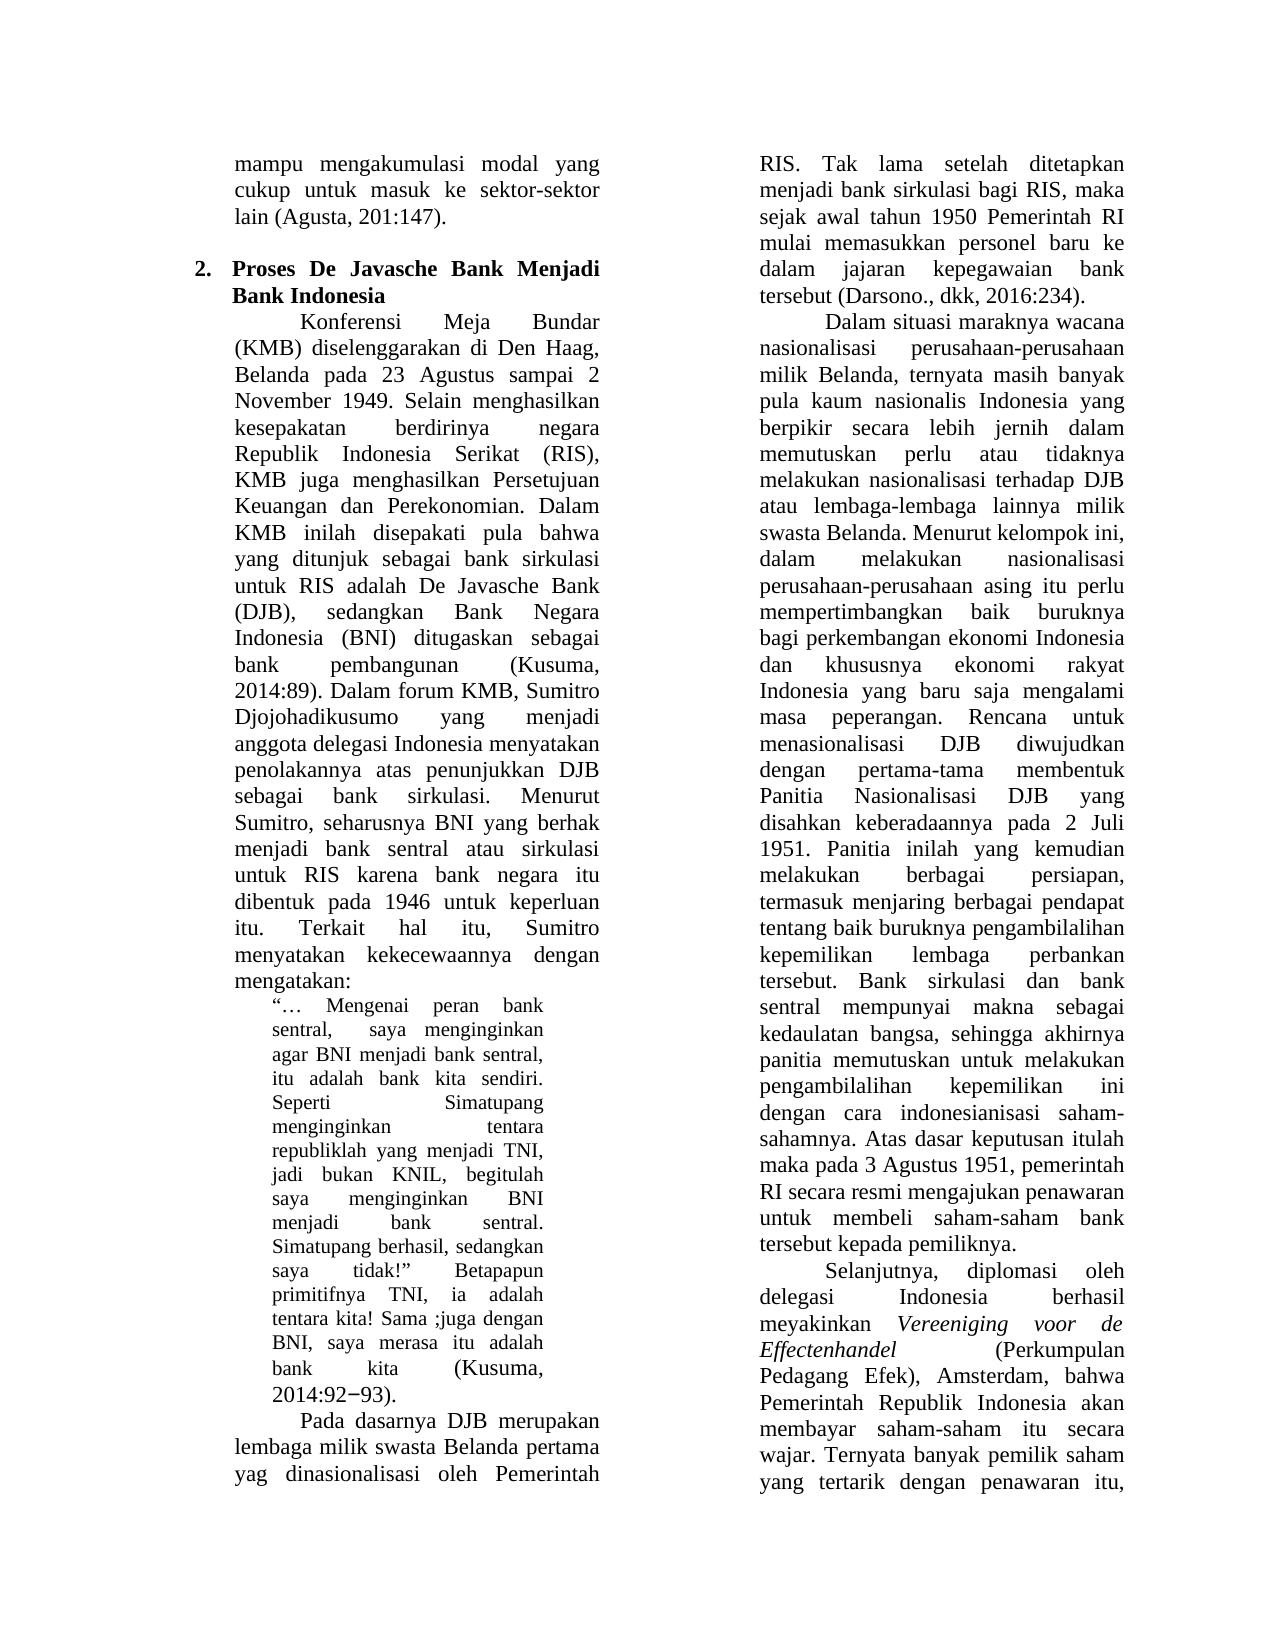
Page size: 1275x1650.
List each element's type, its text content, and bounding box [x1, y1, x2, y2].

text Pada dasarnya DJB merupakan lembaga milik swasta Belanda pertama yag dinasionalisasi oleh Pemerintah RIS. Tak lama setelah ditetapkan menjadi bank sirkulasi bagi RIS, maka sejak awal tahun 1950 Pemerintah RI mulai memasukkan personel baru ke dalam jajaran kepegawaian bank tersebut (Darsono., dkk, 2016:234). [234, 1407, 600, 1486]
text Pada dasarnya DJB merupakan lembaga milik swasta Belanda pertama yag dinasionalisasi oleh Pemerintah RIS. Tak lama setelah ditetapkan menjadi bank sirkulasi bagi RIS, maka sejak awal tahun 1950 Pemerintah RI mulai memasukkan personel baru ke dalam jajaran kepegawaian bank tersebut (Darsono., dkk, 2016:234). [759, 150, 1125, 308]
list Proses De Javasche Bank Menjadi Bank Indonesia [194, 255, 600, 308]
text Konferensi Meja Bundar (KMB) diselenggarakan di Den Haag, Belanda pada 23 Agustus sampai 2 November 1949. Selain menghasilkan kesepakatan berdirinya negara Republik Indonesia Serikat (RIS), KMB juga menghasilkan Persetujuan Keuangan dan Perekonomian. Dalam KMB inilah disepakati pula bahwa yang ditunjuk sebagai bank sirkulasi untuk RIS adalah De Javasche Bank (DJB), sedangkan Bank Negara Indonesia (BNI) ditugaskan sebagai bank pembangunan (Kusuma, 2014:89). Dalam forum KMB, Sumitro Djojohadikusumo yang menjadi anggota delegasi Indonesia menyatakan penolakannya atas penunjukkan DJB sebagai bank sirkulasi. Menurut Sumitro, seharusnya BNI yang berhak menjadi bank sentral atau sirkulasi untuk RIS karena bank negara itu dibentuk pada 1946 untuk keperluan itu. Terkait hal itu, Sumitro menyatakan kekecewaannya dengan mengatakan: [234, 308, 600, 993]
text Dalam situasi maraknya wacana nasionalisasi perusahaan-perusahaan milik Belanda, ternyata masih banyak pula kaum nasionalis Indonesia yang berpikir secara lebih jernih dalam memutuskan perlu atau tidaknya melakukan nasionalisasi terhadap DJB atau lembaga-lembaga lainnya milik swasta Belanda. Menurut kelompok ini, dalam melakukan nasionalisasi perusahaan-perusahaan asing itu perlu mempertimbangkan baik buruknya bagi perkembangan ekonomi Indonesia dan khususnya ekonomi rakyat Indonesia yang baru saja mengalami masa peperangan. Rencana untuk menasionalisasi DJB diwujudkan dengan pertama-tama membentuk Panitia Nasionalisasi DJB yang disahkan keberadaannya pada 2 Juli 1951. Panitia inilah yang kemudian melakukan berbagai persiapan, termasuk menjaring berbagai pendapat tentang baik buruknya pengambilalihan kepemilikan lembaga perbankan tersebut. Bank sirkulasi dan bank sentral mempunyai makna sebagai kedaulatan bangsa, sehingga akhirnya panitia memutuskan untuk melakukan pengambilalihan kepemilikan ini dengan cara indonesianisasi saham-sahamnya. Atas dasar keputusan itulah maka pada 3 Agustus 1951, pemerintah RI secara resmi mengajukan penawaran untuk membeli saham-saham bank tersebut kepada pemiliknya. [759, 308, 1125, 1257]
text “… Mengenai peran bank sentral, saya menginginkan agar BNI menjadi bank sentral, itu adalah bank kita sendiri. Seperti Simatupang menginginkan tentara republiklah yang menjadi TNI, jadi bukan KNIL, begitulah saya menginginkan BNI menjadi bank sentral. Simatupang berhasil, sedangkan saya tidak!” Betapapun primitifnya TNI, ia adalah tentara kita! Sama ;juga dengan BNI, saya merasa itu adalah bank kita (Kusuma, 2014:92−93). [272, 993, 544, 1407]
